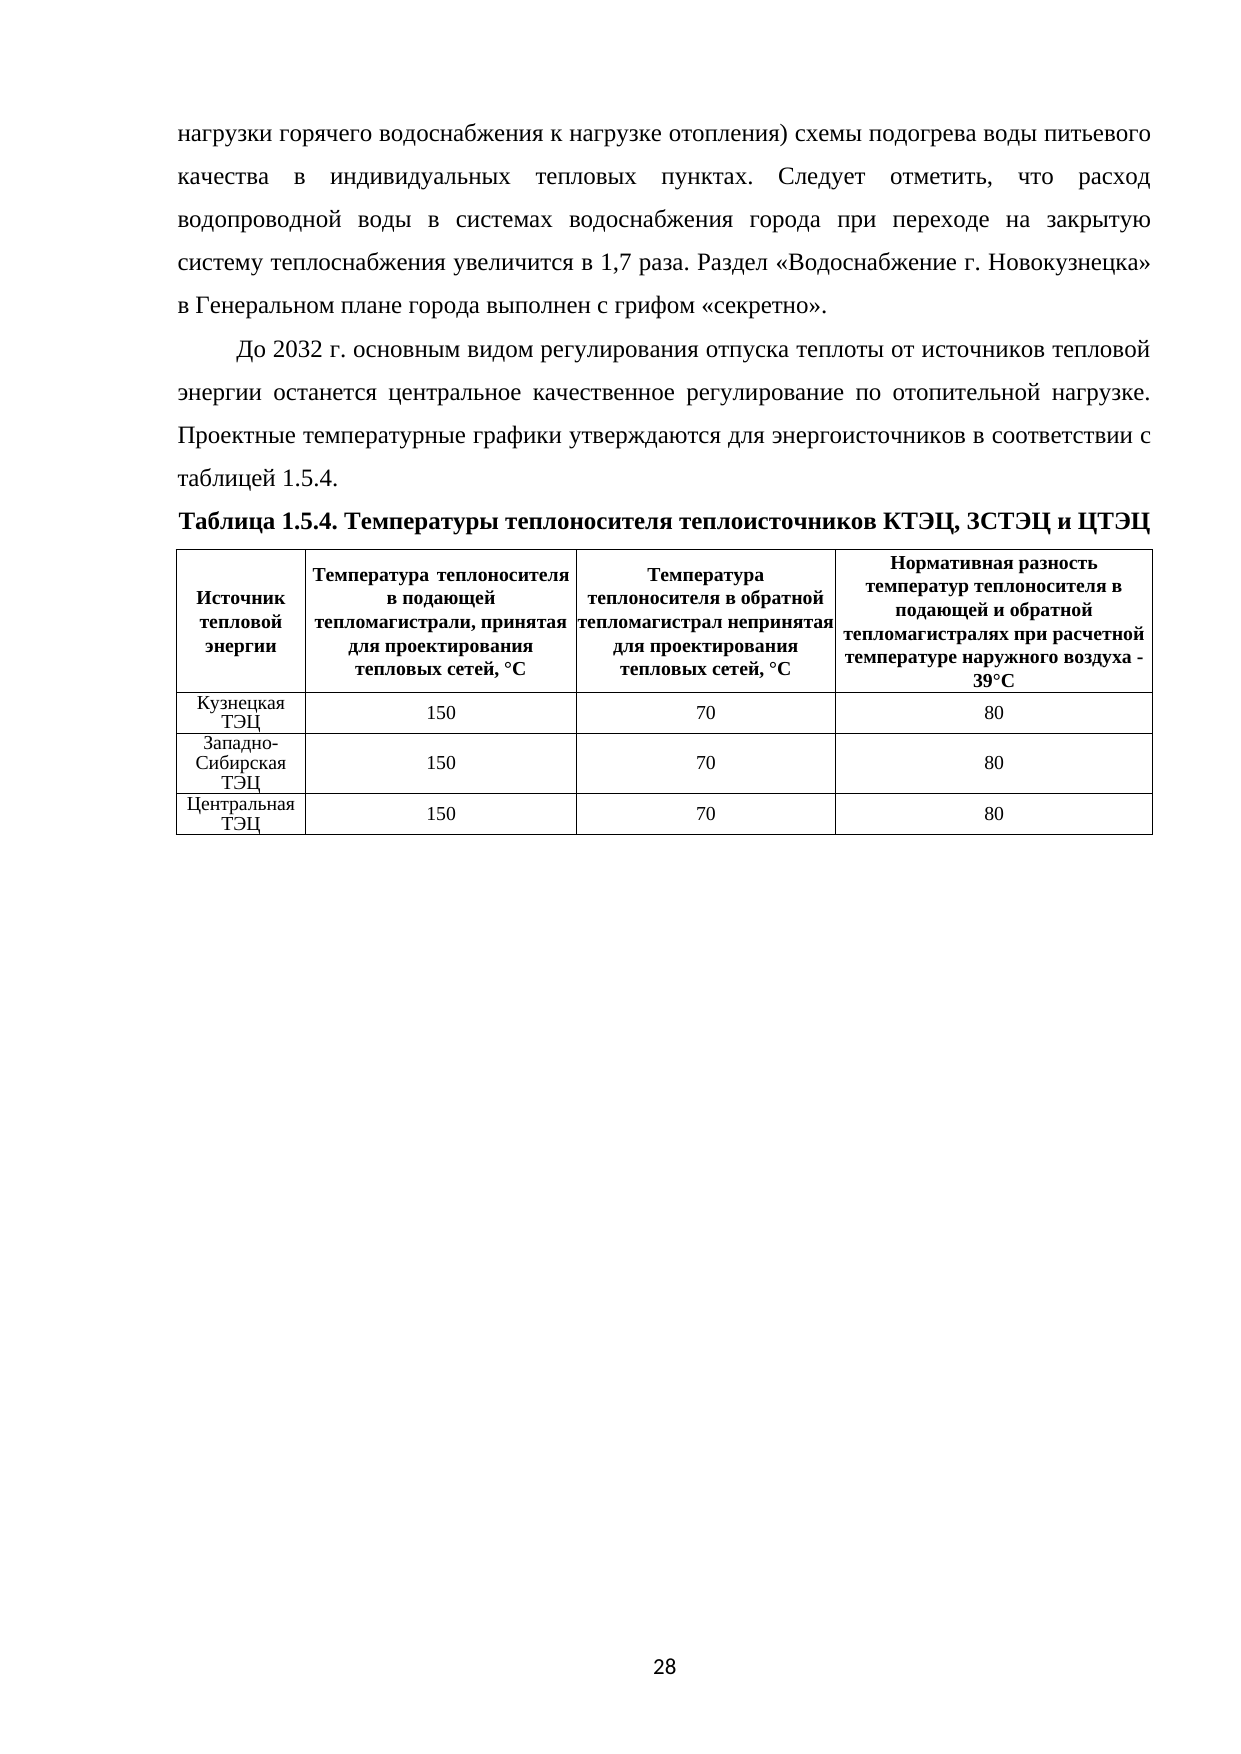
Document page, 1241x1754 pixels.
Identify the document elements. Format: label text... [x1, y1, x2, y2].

table_cell 80 [836, 693, 1152, 733]
list До 2032 г. основным видом регулирования отпуска теплоты от источников тепловой энергии останется центральное качественное регулирование по отопительной нагрузке. Проектные температурные графики утверждаются для энергоисточников в соответствии с таблицей 1.5.4. [177, 334, 1152, 492]
table_header Температура теплоносителя в подающей тепломагистрали, принятая для проектирования тепловых сетей, °С [306, 550, 576, 692]
table_cell 70 [577, 734, 835, 793]
table_cell 70 [577, 794, 835, 834]
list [177, 118, 1152, 319]
table_header Источник тепловой энергии [177, 550, 305, 692]
table_cell 80 [836, 734, 1152, 793]
table_cell 150 [306, 734, 576, 793]
table_cell 70 [577, 693, 835, 733]
table_cell 150 [306, 693, 576, 733]
table_cell Центральная ТЭЦ [177, 794, 305, 834]
table_header Нормативная разность температур теплоносителя в подающей и обратной тепломагистралях при расчетной температуре наружного воздуха - 39°C [836, 550, 1152, 692]
list Таблица 1.5.4. Температуры теплоносителя теплоисточников КТЭЦ, ЗСТЭЦ и ЦТЭЦ [177, 506, 1152, 535]
table_header Температура теплоносителя в обратной тепломагистрал непринятая для проектирования тепловых сетей, °С [577, 550, 835, 692]
table_cell 80 [836, 794, 1152, 834]
table_cell Западно-Сибирская ТЭЦ [177, 734, 305, 793]
table_cell Кузнецкая ТЭЦ [177, 693, 305, 733]
table_cell 150 [306, 794, 576, 834]
